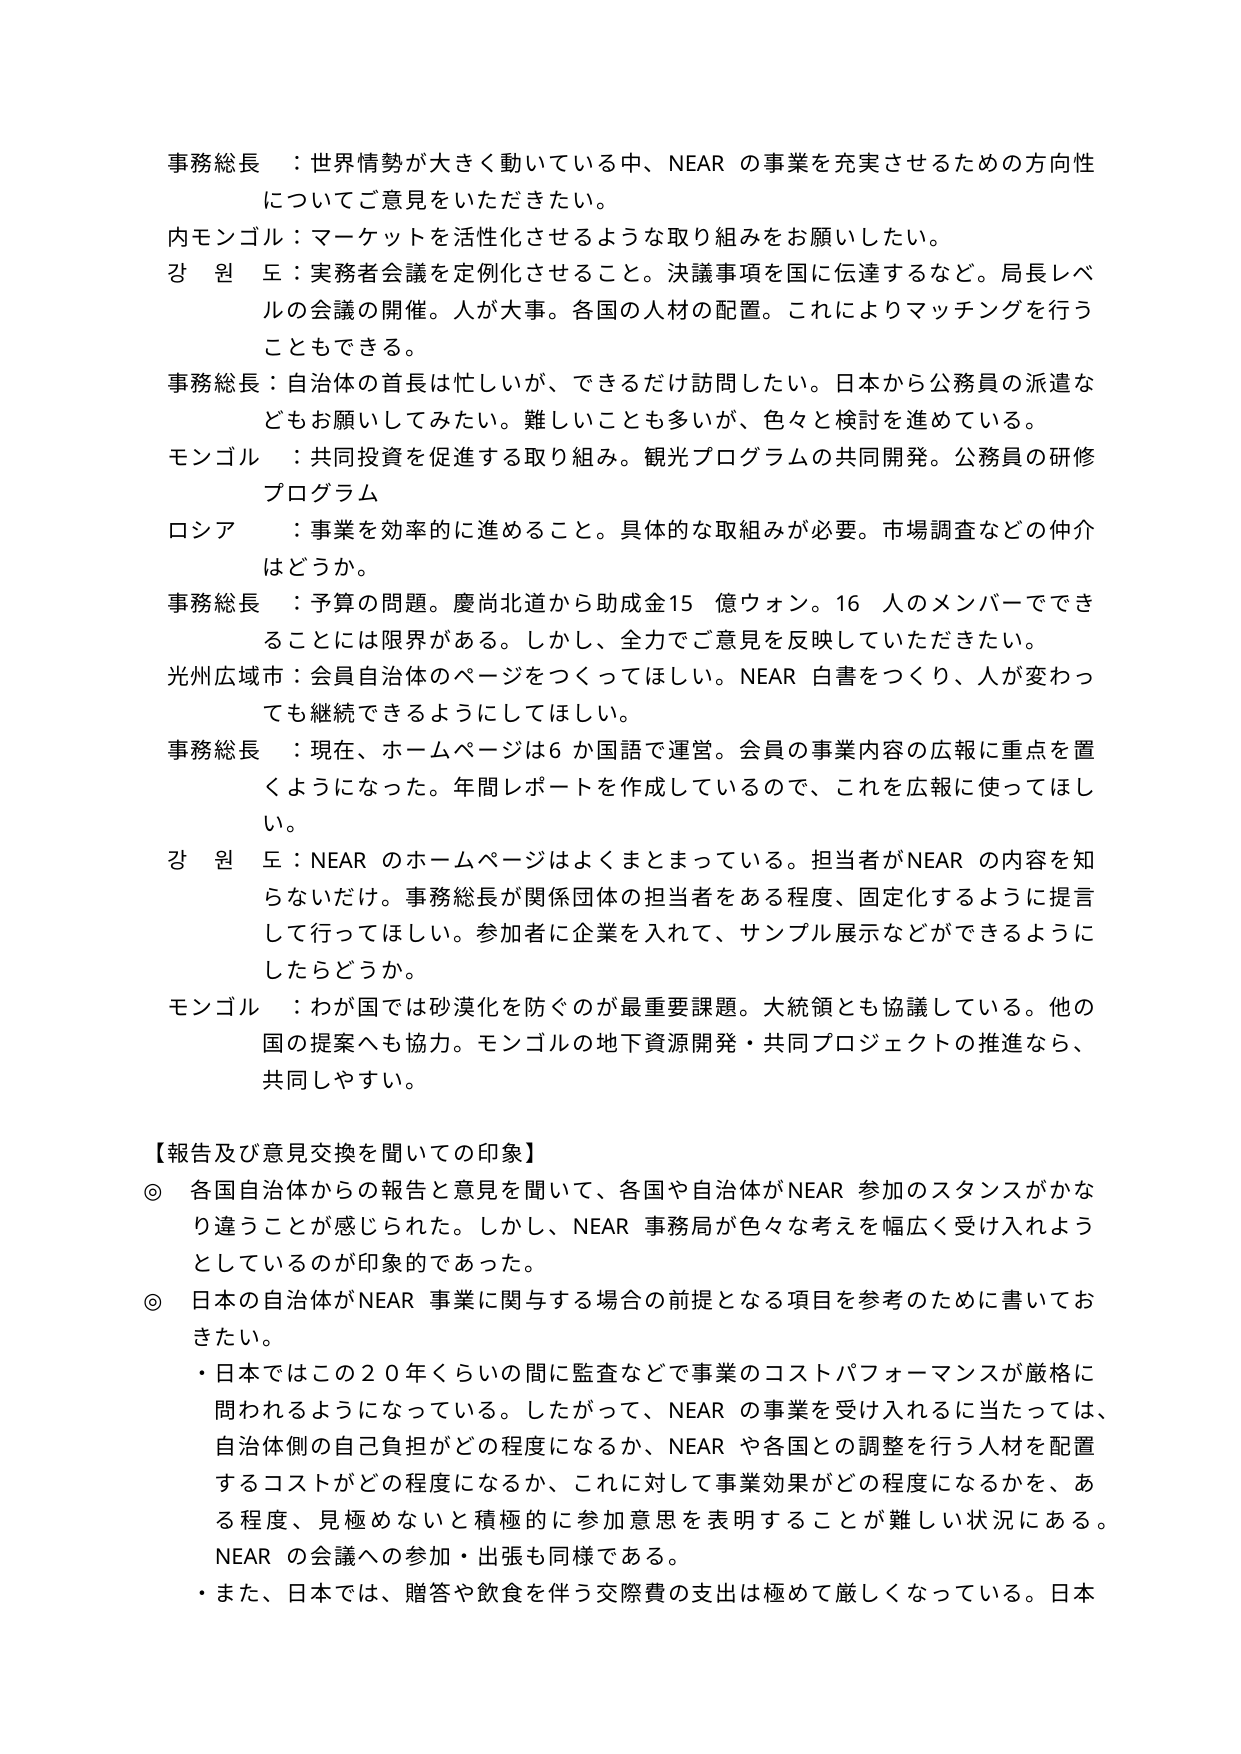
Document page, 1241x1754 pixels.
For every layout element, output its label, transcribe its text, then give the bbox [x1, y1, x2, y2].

text 内モンゴル：マーケットを活性化させるような取り組みをお願いしたい。 [158, 217, 1097, 254]
text 강 원 도：実務者会議を定例化させること。決議事項を国に伝達するなど。局長レベルの会議の開催。人が大事。各国の人材の配置。これによりマッチングを行うこともできる。 [158, 254, 1097, 364]
text 事務総長 ：世界情勢が大きく動いている中、NEARの事業を充実させるための方向性についてご意見をいただきたい。 [158, 144, 1097, 217]
text ◎ 日本の自治体がNEAR事業に関与する場合の前提となる項目を参考のために書いておきたい。 [143, 1280, 1097, 1354]
text 事務総長 ：予算の問題。慶尚北道から助成金15億ウォン。16人のメンバーでできることには限界がある。しかし、全力でご意見を反映していただきたい。 [158, 584, 1097, 657]
text 事務総長 ：現在、ホームページは6か国語で運営。会員の事業内容の広報に重点を置くようになった。年間レポートを作成しているので、これを広報に使ってほしい。 [158, 730, 1097, 840]
text ロシア ：事業を効率的に進めること。具体的な取組みが必要。市場調査などの仲介はどうか。 [158, 510, 1097, 584]
text モンゴル ：わが国では砂漠化を防ぐのが最重要課題。大統領とも協議している。他の国の提案へも協力。モンゴルの地下資源開発・共同プロジェクトの推進なら、共同しやすい。 [158, 987, 1097, 1097]
text 事務総長：自治体の首長は忙しいが、できるだけ訪問したい。日本から公務員の派遣などもお願いしてみたい。難しいことも多いが、色々と検討を進めている。 [158, 364, 1097, 437]
text 【報告及び意見交換を聞いての印象】 [143, 1134, 1097, 1170]
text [187, 1574, 1097, 1610]
text 光州広域市：会員自治体のページをつくってほしい。NEAR白書をつくり、人が変わっても継続できるようにしてほしい。 [158, 657, 1097, 730]
text ・日本ではこの２０年くらいの間に監査などで事業のコストパフォーマンスが厳格に問われるようになっている。したがって、NEARの事業を受け入れるに当たっては、自治体側の自己負担がどの程度になるか、NEARや各国との調整を行う人材を配置するコストがどの程度になるか、これに対して事業効果がどの程度になるかを、ある程度、見極めないと積極的に参加意思を表明することが難しい状況にある。NEARの会議への参加・出張も同様である。 [187, 1354, 1097, 1574]
text モンゴル ：共同投資を促進する取り組み。観光プログラムの共同開発。公務員の研修プログラム [158, 437, 1097, 510]
text 강 원 도：NEARのホームページはよくまとまっている。担当者がNEARの内容を知らないだけ。事務総長が関係団体の担当者をある程度、固定化するように提言して行ってほしい。参加者に企業を入れて、サンプル展示などができるようにしたらどうか。 [158, 840, 1097, 987]
text ◎ 各国自治体からの報告と意見を聞いて、各国や自治体がNEAR参加のスタンスがかなり違うことが感じられた。しかし、NEAR事務局が色々な考えを幅広く受け入れようとしているのが印象的であった。 [143, 1170, 1097, 1280]
